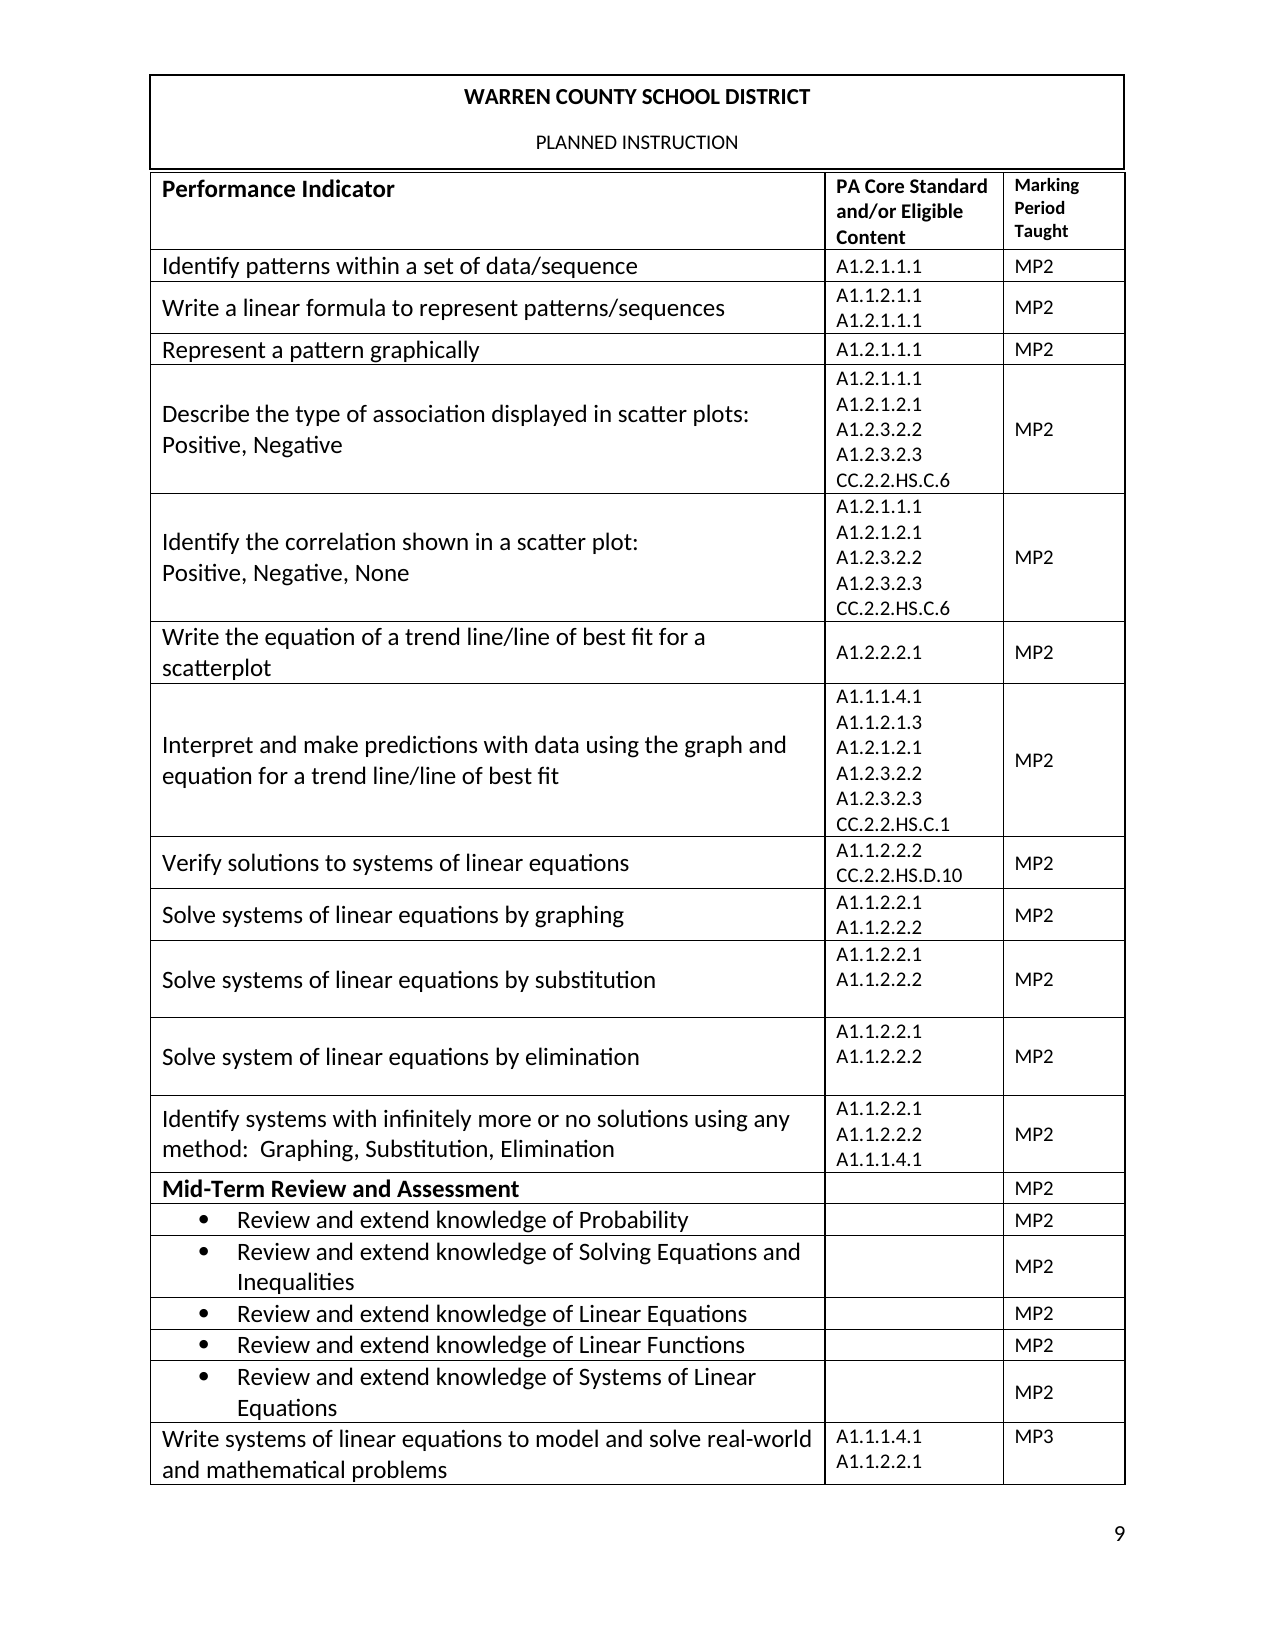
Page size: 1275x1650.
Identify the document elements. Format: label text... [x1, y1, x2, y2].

table_cell [826, 1298, 1003, 1328]
table_cell Review and extend knowledge of Probability [151, 1204, 824, 1235]
table_cell [826, 1361, 1003, 1422]
table_cell Review and extend knowledge of Linear Equations [151, 1298, 824, 1328]
table_cell MP2 [1004, 622, 1124, 683]
table_cell Review and extend knowledge of Linear Functions [151, 1330, 824, 1360]
table_cell Write the equation of a trend line/line of best fit for a scatterplot [151, 622, 824, 683]
table_cell A1.1.1.4.1 A1.1.2.2.1 A1.1.2.2.2 [826, 1423, 1003, 1484]
table_cell A1.1.2.2.1 A1.1.2.2.2 [826, 1018, 1003, 1094]
table_cell Interpret and make predictions with data using the graph and equation for a trend line/line of best fit [151, 684, 824, 836]
table_cell [826, 1236, 1003, 1297]
table_cell [826, 1204, 1003, 1235]
table_cell MP2 [1004, 365, 1124, 492]
table_cell Review and extend knowledge of Solving Equations and Inequalities [151, 1236, 824, 1297]
table_cell Identify systems with infinitely more or no solutions using any method: Graphing, Substitution, Elimination [151, 1096, 824, 1172]
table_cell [151, 1423, 824, 1484]
table_cell MP2 [1004, 334, 1124, 364]
table_cell MP2 [1004, 1018, 1124, 1094]
table_header Marking Period Taught [1004, 173, 1124, 249]
table_cell A1.2.2.2.1 [826, 622, 1003, 683]
table_cell MP2 [1004, 1204, 1124, 1235]
table_cell Mid-Term Review and Assessment [151, 1173, 824, 1203]
table_cell Verify solutions to systems of linear equations [151, 837, 824, 888]
table_header Performance Indicator [151, 173, 824, 249]
table_cell MP2 [1004, 1361, 1124, 1422]
table_cell [826, 1173, 1003, 1203]
table_cell MP2 [1004, 1173, 1124, 1203]
table_cell A1.1.2.2.1 A1.1.2.2.2 [826, 941, 1003, 1017]
table_header PA Core Standard and/or Eligible Content [826, 173, 1003, 249]
table_cell MP2 [1004, 941, 1124, 1017]
table_cell MP2 [1004, 1330, 1124, 1360]
table_cell Solve systems of linear equations by graphing [151, 889, 824, 940]
table_cell MP2 [1004, 1096, 1124, 1172]
table_cell MP2 [1004, 889, 1124, 940]
table_cell MP2 [1004, 282, 1124, 333]
table_cell A1.1.2.2.1 A1.1.2.2.2 [826, 889, 1003, 940]
table_cell MP2 [1004, 1236, 1124, 1297]
table_cell MP2 [1004, 837, 1124, 888]
table_cell [826, 1330, 1003, 1360]
table_cell A1.1.2.1.1 A1.2.1.1.1 [826, 282, 1003, 333]
table_cell MP2 [1004, 684, 1124, 836]
table_cell Identify patterns within a set of data/sequence [151, 250, 824, 281]
table_cell MP2 [1004, 494, 1124, 621]
table_cell Write a linear formula to represent patterns/sequences [151, 282, 824, 333]
table_cell A1.2.1.1.1 [826, 334, 1003, 364]
table_cell A1.1.2.2.1 A1.1.2.2.2 A1.1.1.4.1 [826, 1096, 1003, 1172]
table_cell MP2 [1004, 250, 1124, 281]
table_cell A1.1.2.2.2 CC.2.2.HS.D.10 [826, 837, 1003, 888]
table_cell A1.2.1.1.1 A1.2.1.2.1 A1.2.3.2.2 A1.2.3.2.3 CC.2.2.HS.C.6 [826, 365, 1003, 492]
table_cell Represent a pattern graphically [151, 334, 824, 364]
table_cell MP2 [1004, 1298, 1124, 1328]
table_cell A1.2.1.1.1 A1.2.1.2.1 A1.2.3.2.2 A1.2.3.2.3 CC.2.2.HS.C.6 [826, 494, 1003, 621]
table_cell Describe the type of association displayed in scatter plots: Positive, Negative [151, 365, 824, 492]
table_cell Review and extend knowledge of Systems of Linear Equations [151, 1361, 824, 1422]
table_cell Solve system of linear equations by elimination [151, 1018, 824, 1094]
table_cell MP3 [1004, 1423, 1124, 1484]
table_cell A1.1.1.4.1 A1.1.2.1.3 A1.2.1.2.1 A1.2.3.2.2 A1.2.3.2.3 CC.2.2.HS.C.1 [826, 684, 1003, 836]
table_cell Identify the correlation shown in a scatter plot: Positive, Negative, None [151, 494, 824, 621]
table_cell A1.2.1.1.1 [826, 250, 1003, 281]
table_cell Solve systems of linear equations by substitution [151, 941, 824, 1017]
